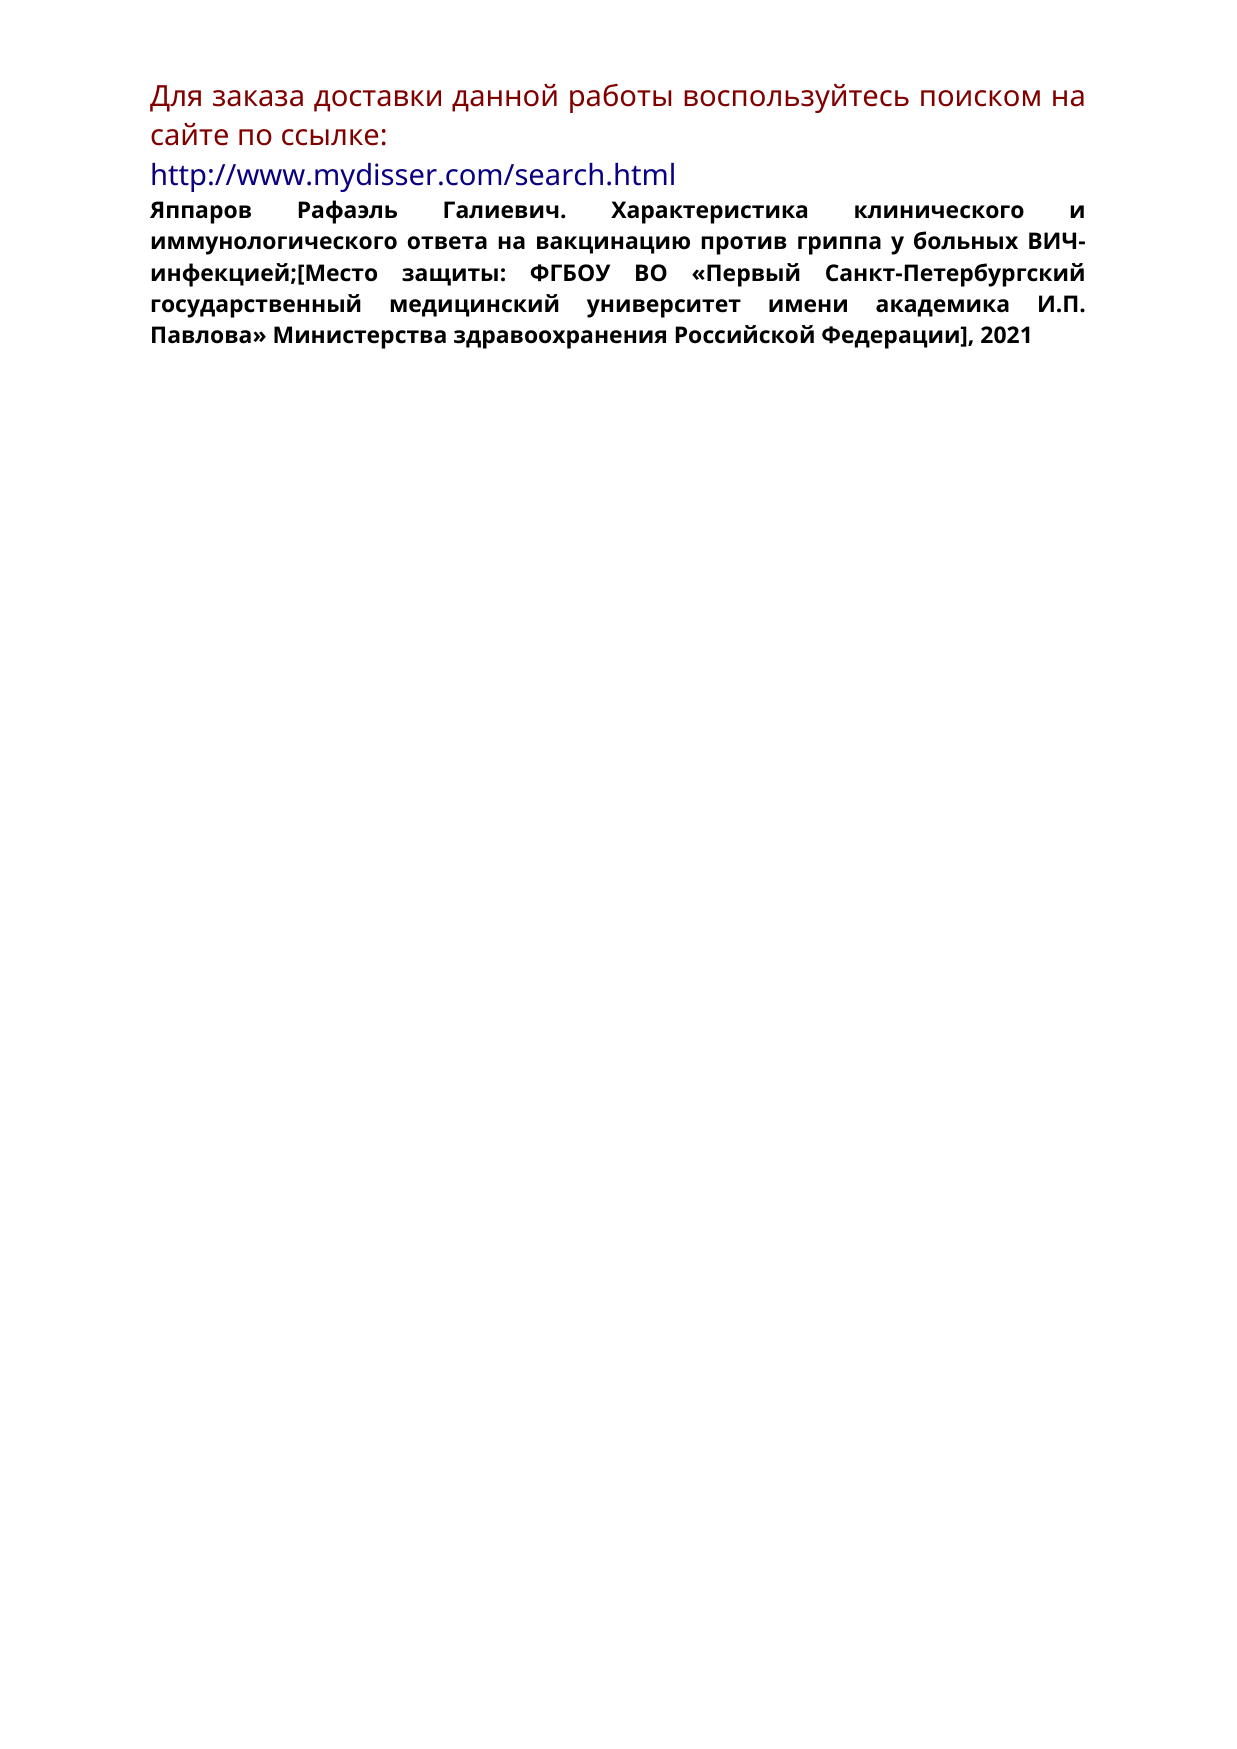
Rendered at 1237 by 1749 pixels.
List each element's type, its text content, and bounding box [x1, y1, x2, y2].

text Яппаров Рафаэль Галиевич. Характеристика клинического и иммунологического ответа на вакцинацию против гриппа у больных ВИЧ-инфекцией;[Место защиты: ФГБОУ ВО «Первый Санкт-Петербургский государственный медицинский университет имени академика И.П. Павлова» Министерства здравоохранения Российской Федерации], 2021 [150, 194, 1086, 350]
